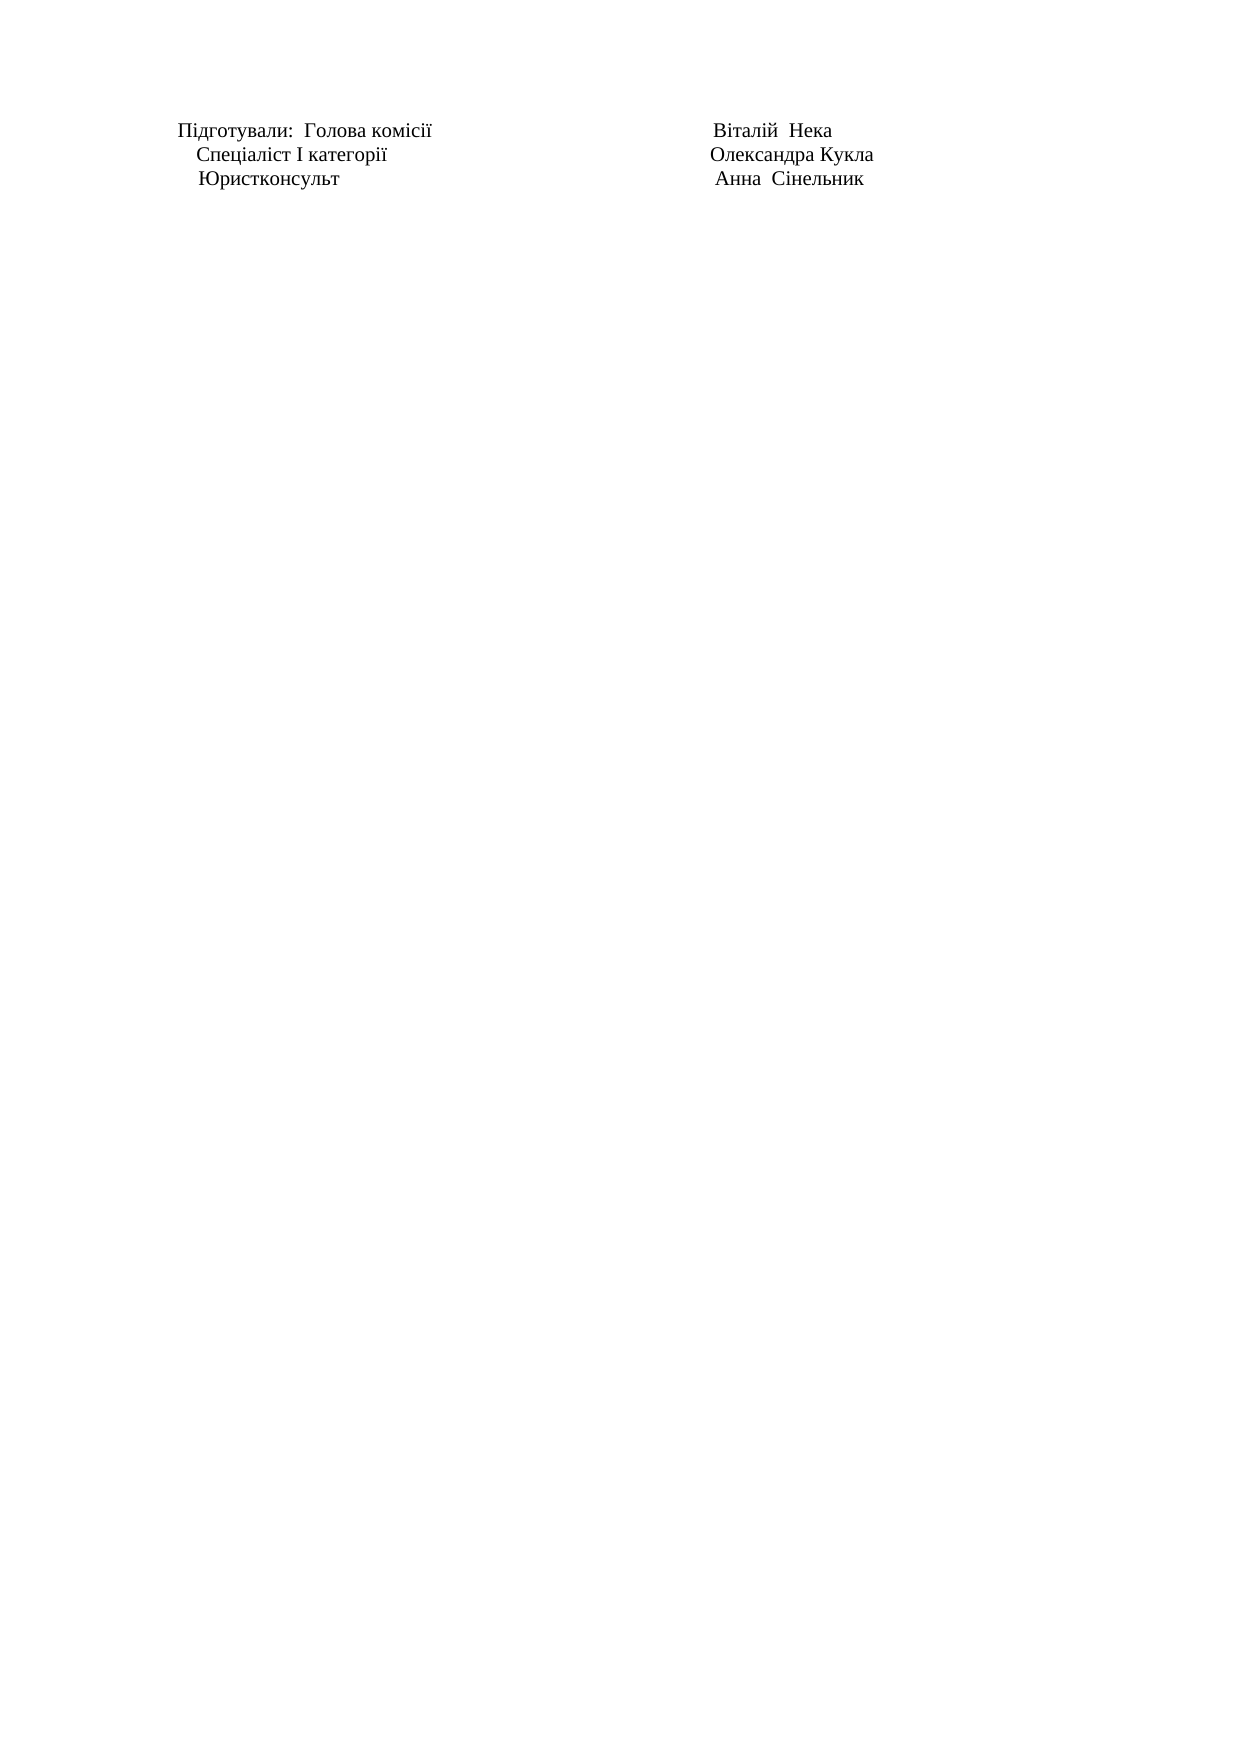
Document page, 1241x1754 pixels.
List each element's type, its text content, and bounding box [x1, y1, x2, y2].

text Юристконсульт Анна Сінельник [177, 166, 1152, 190]
text Підготували: Голова комісії Віталій Нека [177, 118, 1152, 142]
text Спеціаліст І категорії Олександра Кукла [196, 142, 1152, 166]
